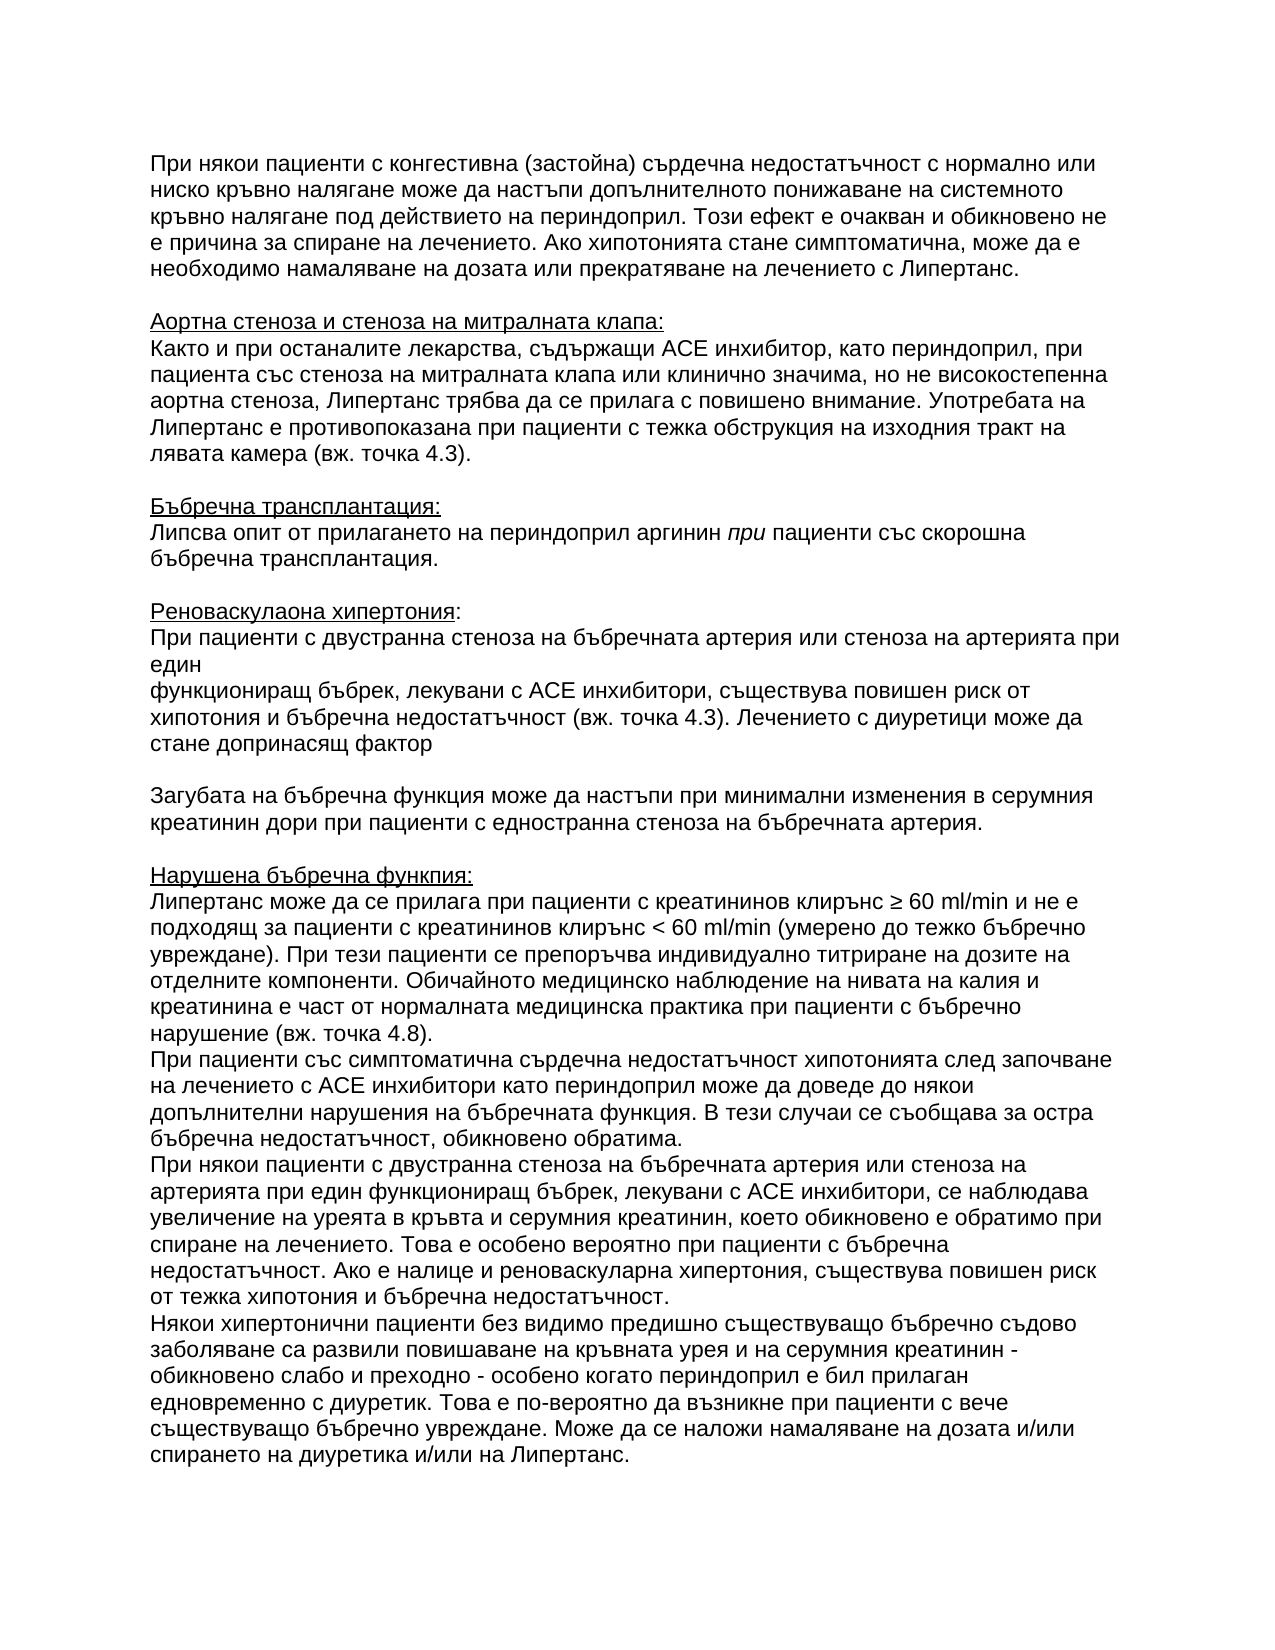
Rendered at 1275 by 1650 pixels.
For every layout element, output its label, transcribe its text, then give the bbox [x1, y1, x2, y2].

text Някои хипертонични пациенти без видимо предишно съществуващо бъбречно съдово заболяване са развили повишаване на кръвната урея и на серумния креатинин - обикновено слабо и преходно - особено когато периндоприл е бил прилаган едновременно с диуретик. Това е по-вероятно да възникне при пациенти с вече съществуващо бъбречно увреждане. Може да се наложи намаляване на дозата и/или спирането на диуретика и/или на Липертанс. [150, 1309, 1125, 1468]
text Липсва опит от прилагането на периндоприл аргинин при пациенти със скорошна бъбречна трансплантация. [150, 519, 1125, 572]
text Реноваскулаона хипертония: [150, 598, 1125, 624]
text Бъбречна трансплантация: [150, 493, 1125, 519]
text При пациенти с двустранна стеноза на бъбречната артерия или стеноза на артерията при един [150, 624, 1125, 677]
text При някои пациенти с двустранна стеноза на бъбречната артерия или стеноза на артерията при един функциониращ бъбрек, лекувани с АСЕ инхибитори, се наблюдава увеличение на уреята в кръвта и серумния креатинин, което обикновено е обратимо при спиране на лечението. Това е особено вероятно при пациенти с бъбречна недостатъчност. Ако е налице и реноваскуларна хипертония, съществува повишен риск от тежка хипотония и бъбречна недостатъчност. [150, 1151, 1125, 1309]
text Нарушена бъбречна функпия: [150, 862, 1125, 888]
text Аортна стеноза и стеноза на митралната клапа: [150, 308, 1125, 334]
text Липертанс може да се прилага при пациенти с креатининов клирънс ≥ 60 ml/min и не е подходящ за пациенти с креатининов клирънс < 60 ml/min (умерено до тежко бъбречно увреждане). При тези пациенти се препоръчва индивидуално титриране на дозите на отделните компоненти. Обичайното медицинско наблюдение на нивата на калия и креатинина е част от нормалната медицинска практика при пациенти с бъбречно нарушение (вж. точка 4.8). [150, 888, 1125, 1046]
text функциониращ бъбрек, лекувани с АСЕ инхибитори, съществува повишен риск от хипотония и бъбречна недостатъчност (вж. точка 4.3). Лечението с диуретици може да стане допринасящ фактор [150, 677, 1125, 756]
text Както и при останалите лекарства, съдържащи АСЕ инхибитор, като периндоприл, при пациента със стеноза на митралната клапа или клинично значима, но не високостепенна аортна стеноза, Липертанс трябва да се прилага с повишено внимание. Употребата на Липертанс е противопоказана при пациенти с тежка обструкция на изходния тракт на лявата камера (вж. точка 4.3). [150, 334, 1125, 466]
text При някои пациенти с конгестивна (застойна) сърдечна недостатъчност с нормално или ниско кръвно налягане може да настъпи допълнителното понижаване на системното кръвно налягане под действието на периндоприл. Този ефект е очакван и обикновено не е причина за спиране на лечението. Ако хипотонията стане симптоматична, може да е необходимо намаляване на дозата или прекратяване на лечението с Липертанс. [150, 150, 1125, 282]
text При пациенти със симптоматична сърдечна недостатъчност хипотонията след започване на лечението с АСЕ инхибитори като периндоприл може да доведе до някои допълнителни нарушения на бъбречната функция. В тези случаи се съобщава за остра бъбречна недостатъчност, обикновено обратима. [150, 1046, 1125, 1151]
text Загубата на бъбречна функция може да настъпи при минимални изменения в серумния креатинин дори при пациенти с едностранна стеноза на бъбречната артерия. [150, 782, 1125, 835]
